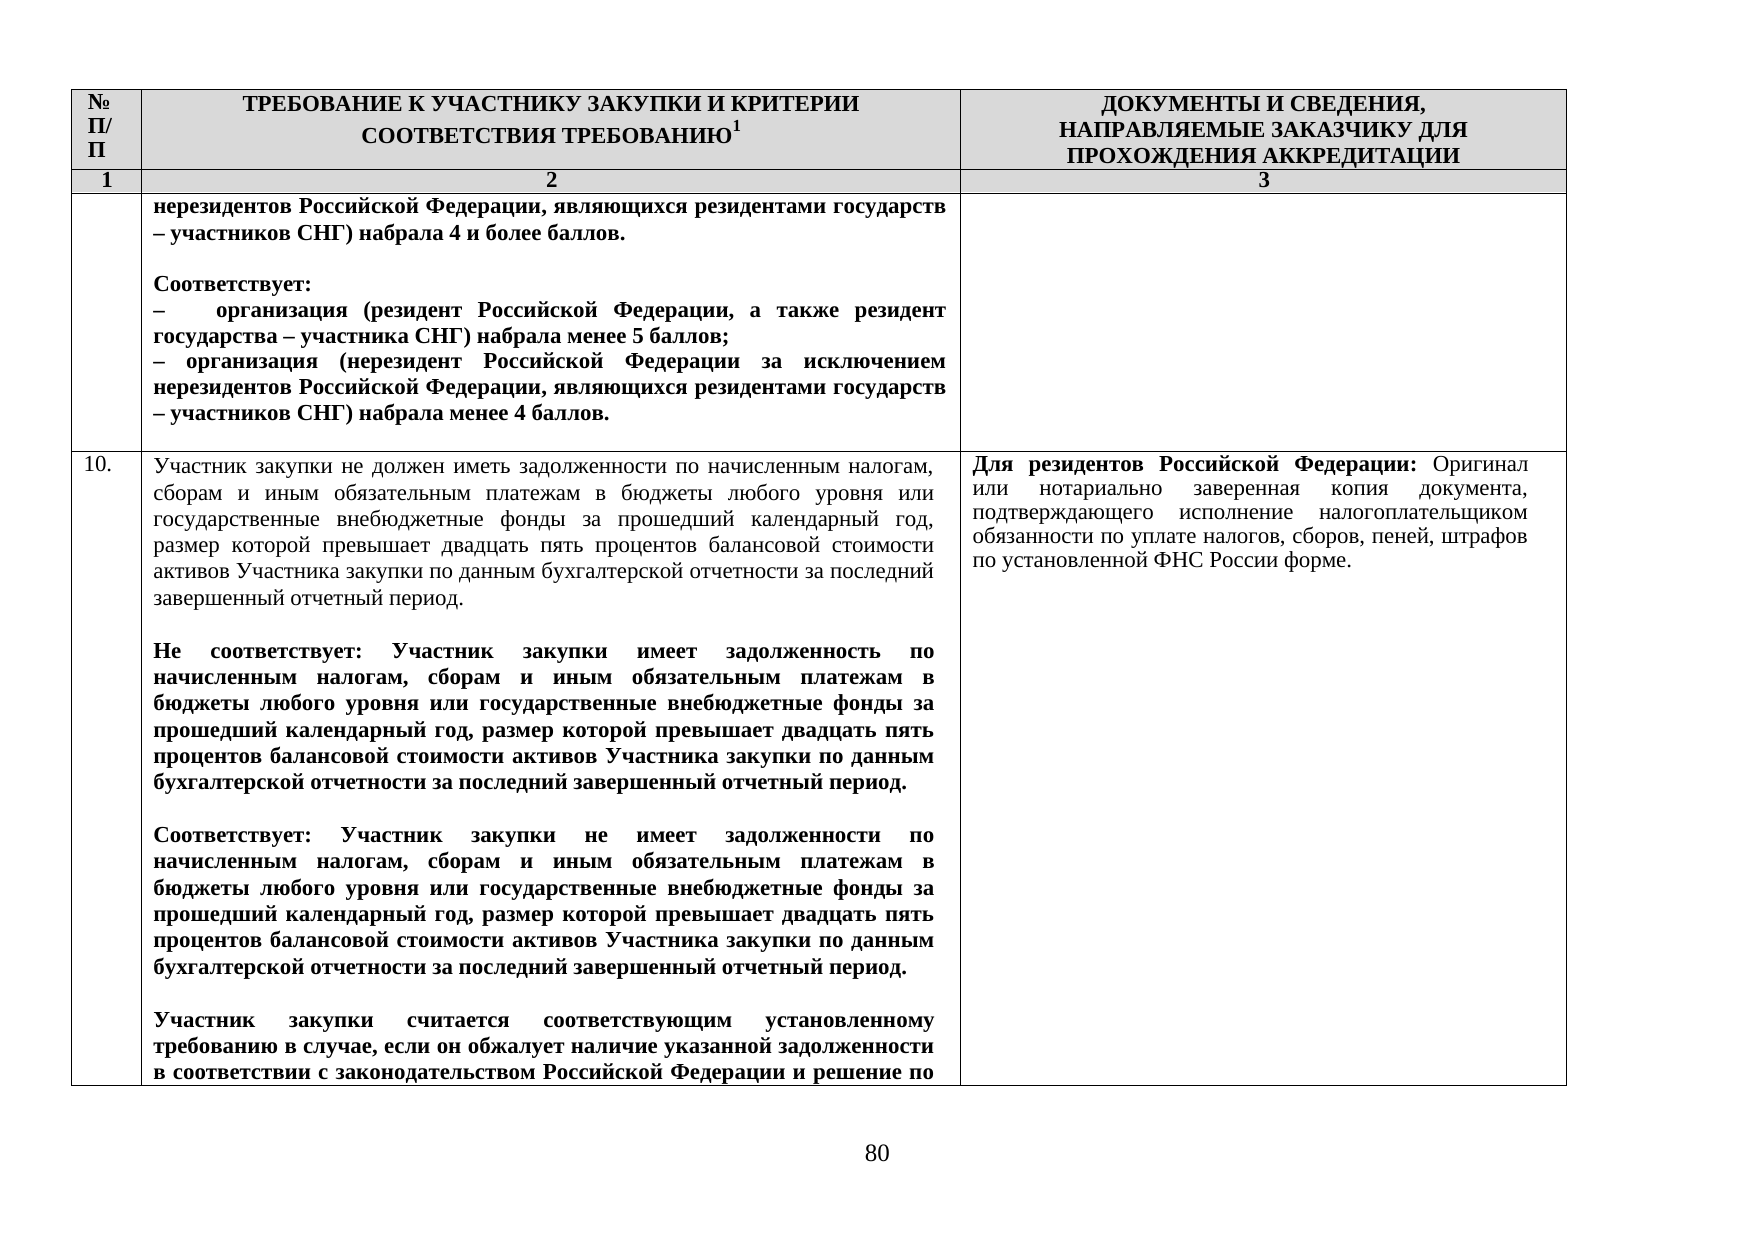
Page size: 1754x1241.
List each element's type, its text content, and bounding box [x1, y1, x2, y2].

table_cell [142, 194, 960, 451]
table_header ДОКУМЕНТЫ И СВЕДЕНИЯ, НАПРАВЛЯЕМЫЕ ЗАКАЗЧИКУ ДЛЯ ПРОХОЖДЕНИЯ АККРЕДИТАЦИИ [961, 90, 1566, 169]
table_cell 3 [961, 170, 1566, 192]
table_header № П/П [72, 90, 141, 169]
table_cell 10. [72, 452, 141, 1085]
table_cell 1 [72, 170, 141, 192]
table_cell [961, 452, 1566, 1085]
table_header ТРЕБОВАНИЕ К УЧАСТНИКУ ЗАКУПКИ И КРИТЕРИИ СООТВЕТСТВИЯ ТРЕБОВАНИЮ1 [142, 90, 960, 169]
table_cell 2 [142, 170, 960, 192]
